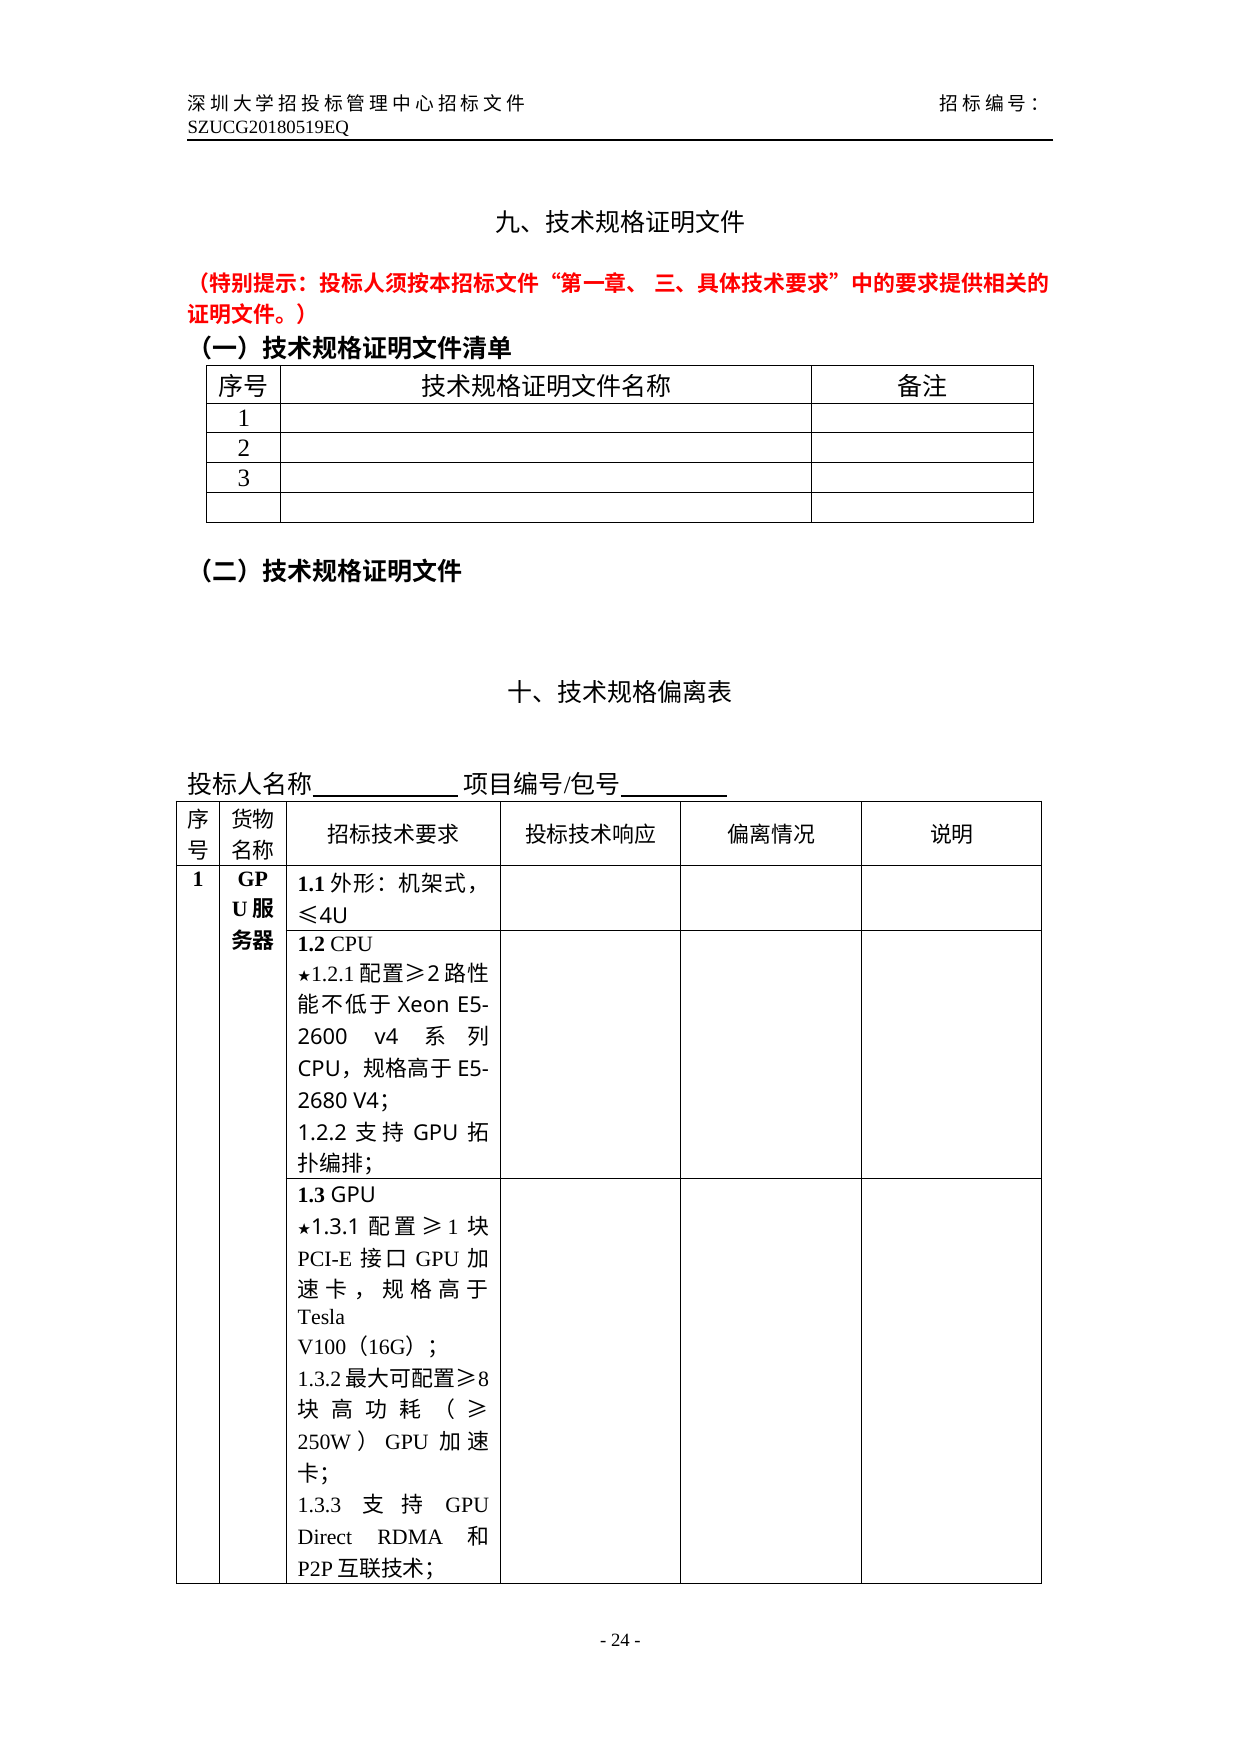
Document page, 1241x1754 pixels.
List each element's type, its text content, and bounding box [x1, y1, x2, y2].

text 投标人名称 项目编号/包号 [187, 764, 1053, 801]
table_cell [681, 866, 861, 929]
table_header 序号 [207, 366, 280, 402]
table_cell 1.3 GPU ★1.3.1配置≥1块PCI-E接口GPU加速卡，规格高于 Tesla V100（16G）； 1.3.2最大可配置≥8块高功耗（≥250W）GPU加速卡； 1.3.3支持GPU Direct RDMA和P2P互联技术； [287, 1179, 500, 1582]
subtitle 十、技术规格偏离表 [187, 672, 1053, 708]
table_header 序号 [177, 802, 219, 865]
text （一）技术规格证明文件清单 [187, 329, 1053, 365]
table_cell [281, 463, 811, 492]
table_cell [281, 493, 811, 522]
text （特别提示：投标人须按本招标文件“第一章、 三、具体技术要求”中的要求提供相关的证明文件。） [187, 266, 1053, 329]
table_header 说明 [862, 802, 1041, 865]
table_header 技术规格证明文件名称 [281, 366, 811, 402]
table_cell [501, 866, 680, 929]
table_cell 1 [207, 404, 280, 432]
table_cell [812, 433, 1033, 462]
table_cell [862, 1179, 1041, 1582]
table_cell 1 [177, 866, 219, 1582]
subtitle 九、技术规格证明文件 [187, 202, 1053, 238]
table_header 偏离情况 [681, 802, 861, 865]
table_cell 1.2 CPU ★1.2.1配置≥2路性能不低于Xeon E5-2600 v4系列CPU，规格高于E5-2680 V4； 1.2.2支持GPU拓扑编排； [287, 931, 500, 1178]
table_cell [812, 463, 1033, 492]
table_cell 1.1外形：机架式，≤4U [287, 866, 500, 929]
table_header 备注 [812, 366, 1033, 402]
text （二）技术规格证明文件 [187, 551, 1053, 588]
table_cell [501, 1179, 680, 1582]
table_cell [281, 433, 811, 462]
table_cell [501, 931, 680, 1178]
table_cell 3 [207, 463, 280, 492]
table_header 招标技术要求 [287, 802, 500, 865]
table_cell GPU服务器 [220, 866, 286, 1582]
table_cell [862, 931, 1041, 1178]
table_cell [681, 931, 861, 1178]
table_cell [681, 1179, 861, 1582]
table_header 货物名称 [220, 802, 286, 865]
table_cell [812, 493, 1033, 522]
table_cell 2 [207, 433, 280, 462]
table_cell [812, 404, 1033, 432]
table_cell [281, 404, 811, 432]
table_cell [862, 866, 1041, 929]
table_header 投标技术响应 [501, 802, 680, 865]
table_cell [207, 493, 280, 522]
